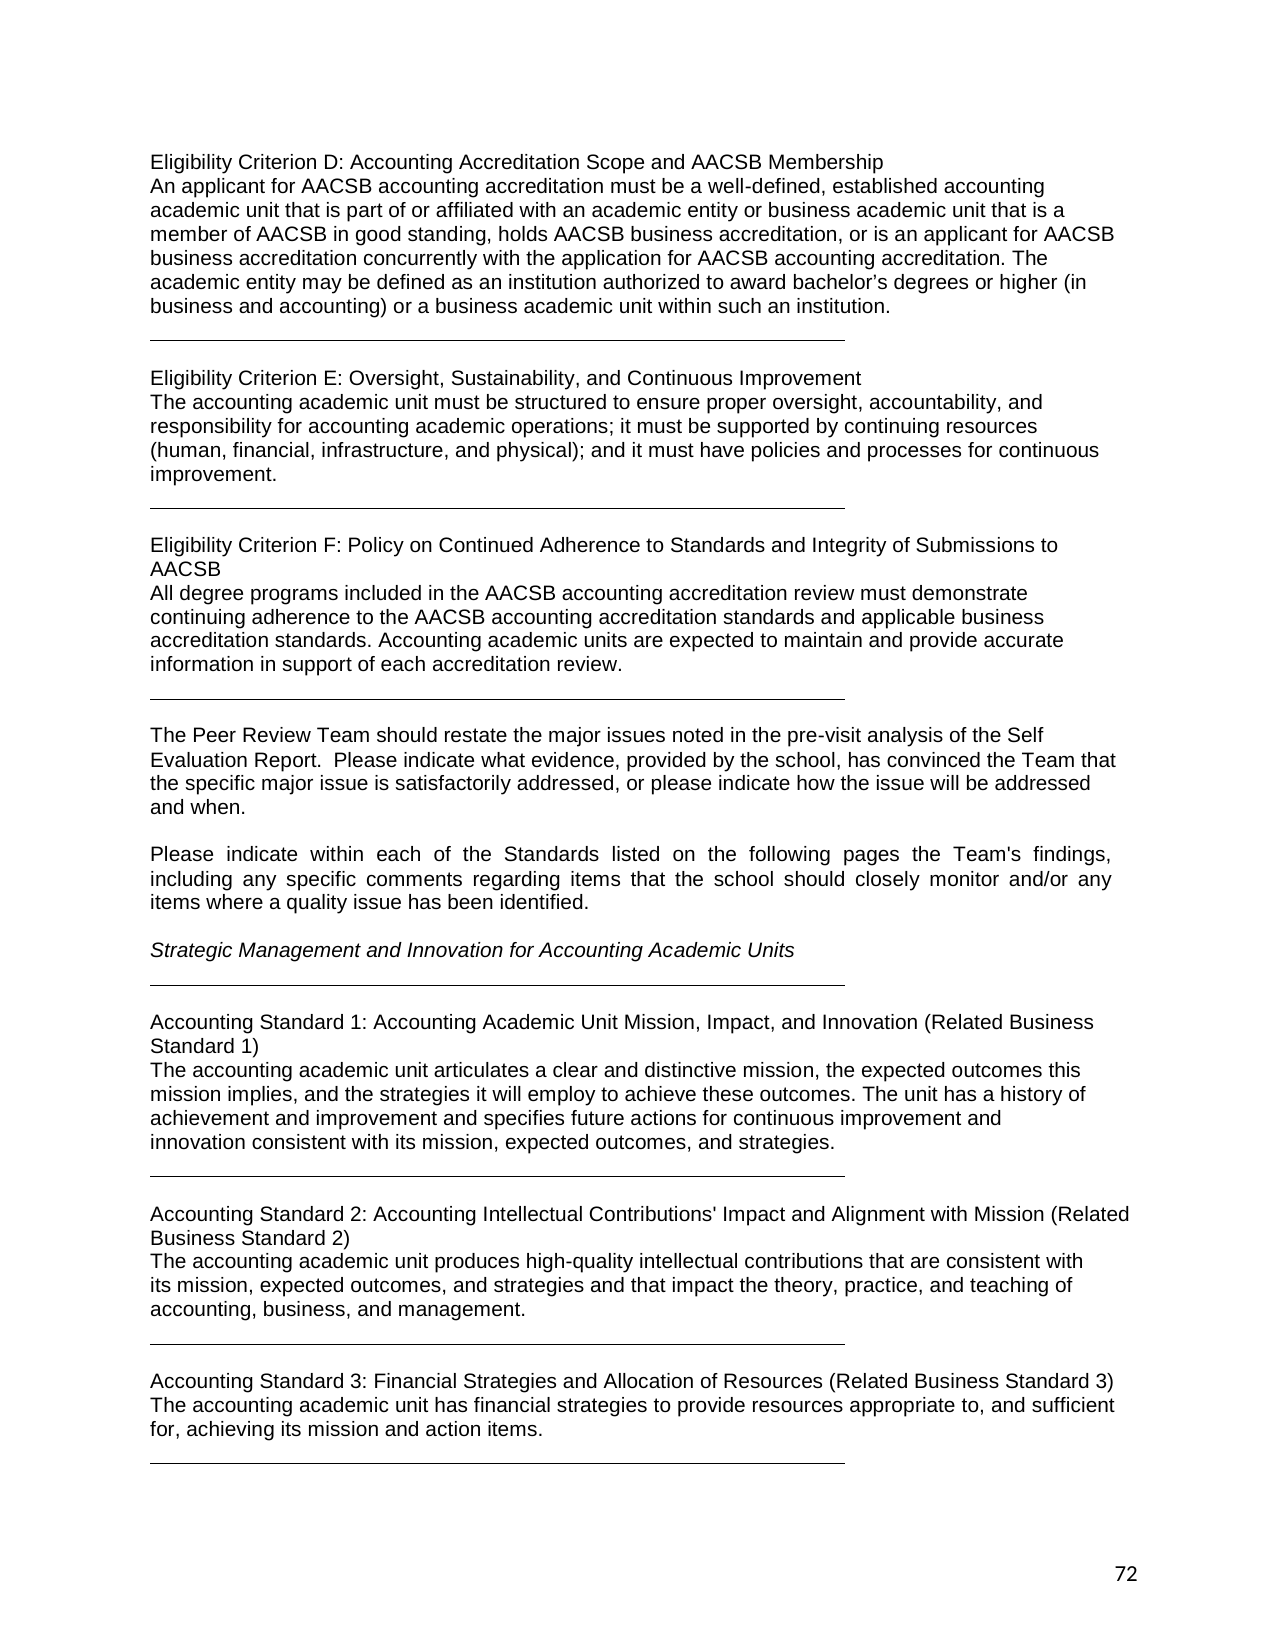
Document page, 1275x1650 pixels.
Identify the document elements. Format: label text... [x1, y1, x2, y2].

text An applicant for AACSB accounting accreditation must be a well-defined, established accounting academic unit that is part of or affiliated with an academic entity or business academic unit that is a member of AACSB in good standing, holds AACSB business accreditation, or is an applicant for AACSB business accreditation concurrently with the application for AACSB accounting accreditation. The academic entity may be defined as an institution authorized to award bachelor’s degrees or higher (in business and accounting) or a business academic unit within such an institution. [150, 174, 1115, 318]
text The accounting academic unit articulates a clear and distinctive mission, the expected outcomes this mission implies, and the strategies it will employ to achieve these outcomes. The unit has a history of achievement and improvement and specifies future actions for continuous improvement and innovation consistent with its mission, expected outcomes, and strategies. [150, 1058, 1102, 1154]
text Business Standard 2) [150, 1225, 1139, 1249]
text Eligibility Criterion D: Accounting Accreditation Scope and AACSB Membership [150, 150, 1139, 174]
text The accounting academic unit produces high-quality intellectual contributions that are consistent with its mission, expected outcomes, and strategies and that impact the theory, practice, and teaching of accounting, business, and management. [150, 1249, 1109, 1321]
text Strategic Management and Innovation for Accounting Academic Units [150, 938, 1139, 961]
text Accounting Standard 2: Accounting Intellectual Contributions' Impact and Alignment with Mission (Related [150, 1201, 1139, 1225]
text Eligibility Criterion E: Oversight, Sustainability, and Continuous Improvement [150, 366, 1139, 389]
text The accounting academic unit must be structured to ensure proper oversight, accountability, and responsibility for accounting academic operations; it must be supported by continuing resources (human, financial, infrastructure, and physical); and it must have policies and processes for continuous improvement. [150, 389, 1118, 485]
text Accounting Standard 1: Accounting Academic Unit Mission, Impact, and Innovation (Related Business [150, 1010, 1139, 1034]
text Accounting Standard 3: Financial Strategies and Allocation of Resources (Related Business Standard 3) The accounting academic unit has financial strategies to provide resources appropriate to, and sufficient for, achieving its mission and action items. [150, 1369, 1115, 1441]
text The Peer Review Team should restate the major issues noted in the pre-visit analysis of the Self Evaluation Report. Please indicate what evidence, provided by the school, has convinced the Team that the specific major issue is satisfactorily addressed, or please indicate how the issue will be addressed and when. [150, 724, 1117, 819]
text Eligibility Criterion F: Policy on Continued Adherence to Standards and Integrity of Submissions to [150, 533, 1139, 557]
text All degree programs included in the AACSB accounting accreditation review must demonstrate continuing adherence to the AACSB accounting accreditation standards and applicable business accreditation standards. Accounting academic units are expected to maintain and provide accurate information in support of each accreditation review. [150, 581, 1129, 676]
text Standard 1) [150, 1034, 1139, 1058]
text AACSB [150, 557, 1139, 581]
text Please indicate within each of the Standards listed on the following pages the Team's findings, including any specific comments regarding items that the school should closely monitor and/or any items where a quality issue has been identified. [150, 843, 1112, 914]
